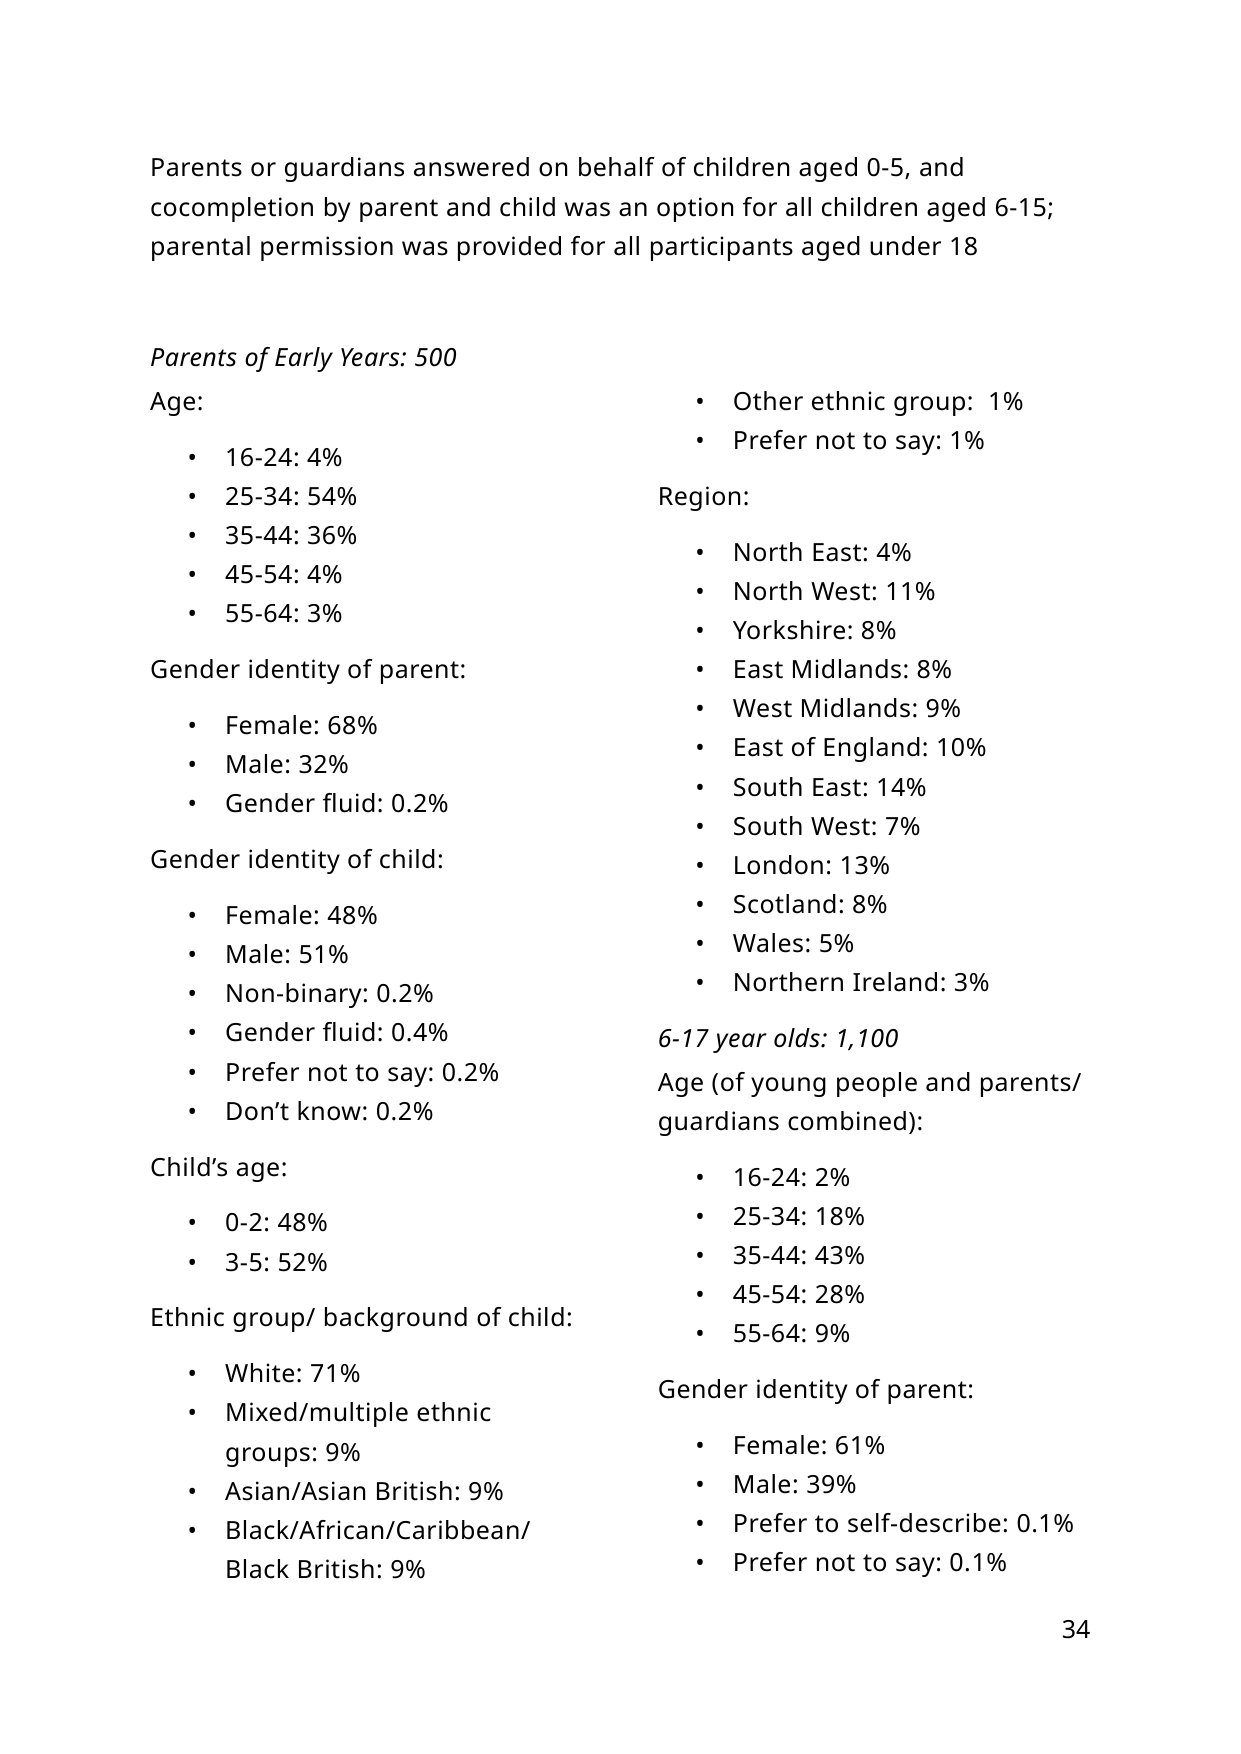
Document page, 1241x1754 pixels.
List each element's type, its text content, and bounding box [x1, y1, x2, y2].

list Prefer to self-describe: 0.1% [695, 1506, 1090, 1540]
list Female: 48% [187, 897, 583, 932]
list Gender fluid: 0.2% [187, 786, 583, 820]
list North East: 4% [695, 534, 1090, 568]
list Prefer not to say: 0.1% [695, 1545, 1090, 1579]
list Wales: 5% [695, 926, 1090, 960]
list South East: 14% [695, 769, 1090, 803]
list 35-44: 36% [187, 517, 583, 552]
text Child’s age: [150, 1149, 583, 1183]
text Age: [150, 383, 583, 417]
list 45-54: 28% [695, 1277, 1090, 1311]
list 45-54: 4% [187, 557, 583, 591]
list Black/African/Caribbean/Black British: 9% [187, 1512, 583, 1586]
list East of England: 10% [695, 730, 1090, 764]
text Region: [658, 478, 1090, 512]
list London: 13% [695, 847, 1090, 882]
list 3-5: 52% [187, 1244, 583, 1278]
list White: 71% [187, 1356, 583, 1390]
list Prefer not to say: 1% [695, 422, 1090, 457]
list 55-64: 3% [187, 596, 583, 630]
list Non-binary: 0.2% [187, 976, 583, 1010]
text Gender identity of child: [150, 842, 583, 876]
list Male: 32% [187, 747, 583, 781]
list 16-24: 2% [695, 1159, 1090, 1193]
text Parents or guardians answered on behalf of children aged 0-5, and cocompletion by parent and child was an option for all children aged 6-15; parental permission was provided for all participants aged under 18 [150, 150, 1090, 262]
list Other ethnic group: 1% [695, 383, 1090, 417]
list Northern Ireland: 3% [695, 965, 1090, 999]
list Male: 51% [187, 937, 583, 971]
list 16-24: 4% [187, 439, 583, 473]
text Ethnic group/ background of child: [150, 1300, 583, 1334]
list 25-34: 18% [695, 1198, 1090, 1232]
list 0-2: 48% [187, 1205, 583, 1239]
subtitle 6-17 year olds: 1,100 [658, 1021, 1090, 1055]
list Don’t know: 0.2% [187, 1093, 583, 1127]
text Gender identity of parent: [150, 652, 583, 686]
list 55-64: 9% [695, 1316, 1090, 1350]
subtitle Parents of Early Years: 500 [150, 340, 583, 374]
list Asian/Asian British: 9% [187, 1473, 583, 1507]
list Female: 68% [187, 707, 583, 742]
list West Midlands: 9% [695, 691, 1090, 725]
list 25-34: 54% [187, 478, 583, 512]
list North West: 11% [695, 573, 1090, 607]
list Yorkshire: 8% [695, 612, 1090, 647]
list Prefer not to say: 0.2% [187, 1054, 583, 1088]
list 35-44: 43% [695, 1237, 1090, 1272]
list Female: 61% [695, 1427, 1090, 1462]
list Scotland: 8% [695, 887, 1090, 921]
list Male: 39% [695, 1467, 1090, 1501]
text Age (of young people and parents/ guardians combined): [658, 1064, 1090, 1137]
list Gender fluid: 0.4% [187, 1015, 583, 1049]
list East Midlands: 8% [695, 652, 1090, 686]
list South West: 7% [695, 808, 1090, 842]
list Mixed/multiple ethnic groups: 9% [187, 1395, 583, 1468]
text Gender identity of parent: [658, 1372, 1090, 1406]
